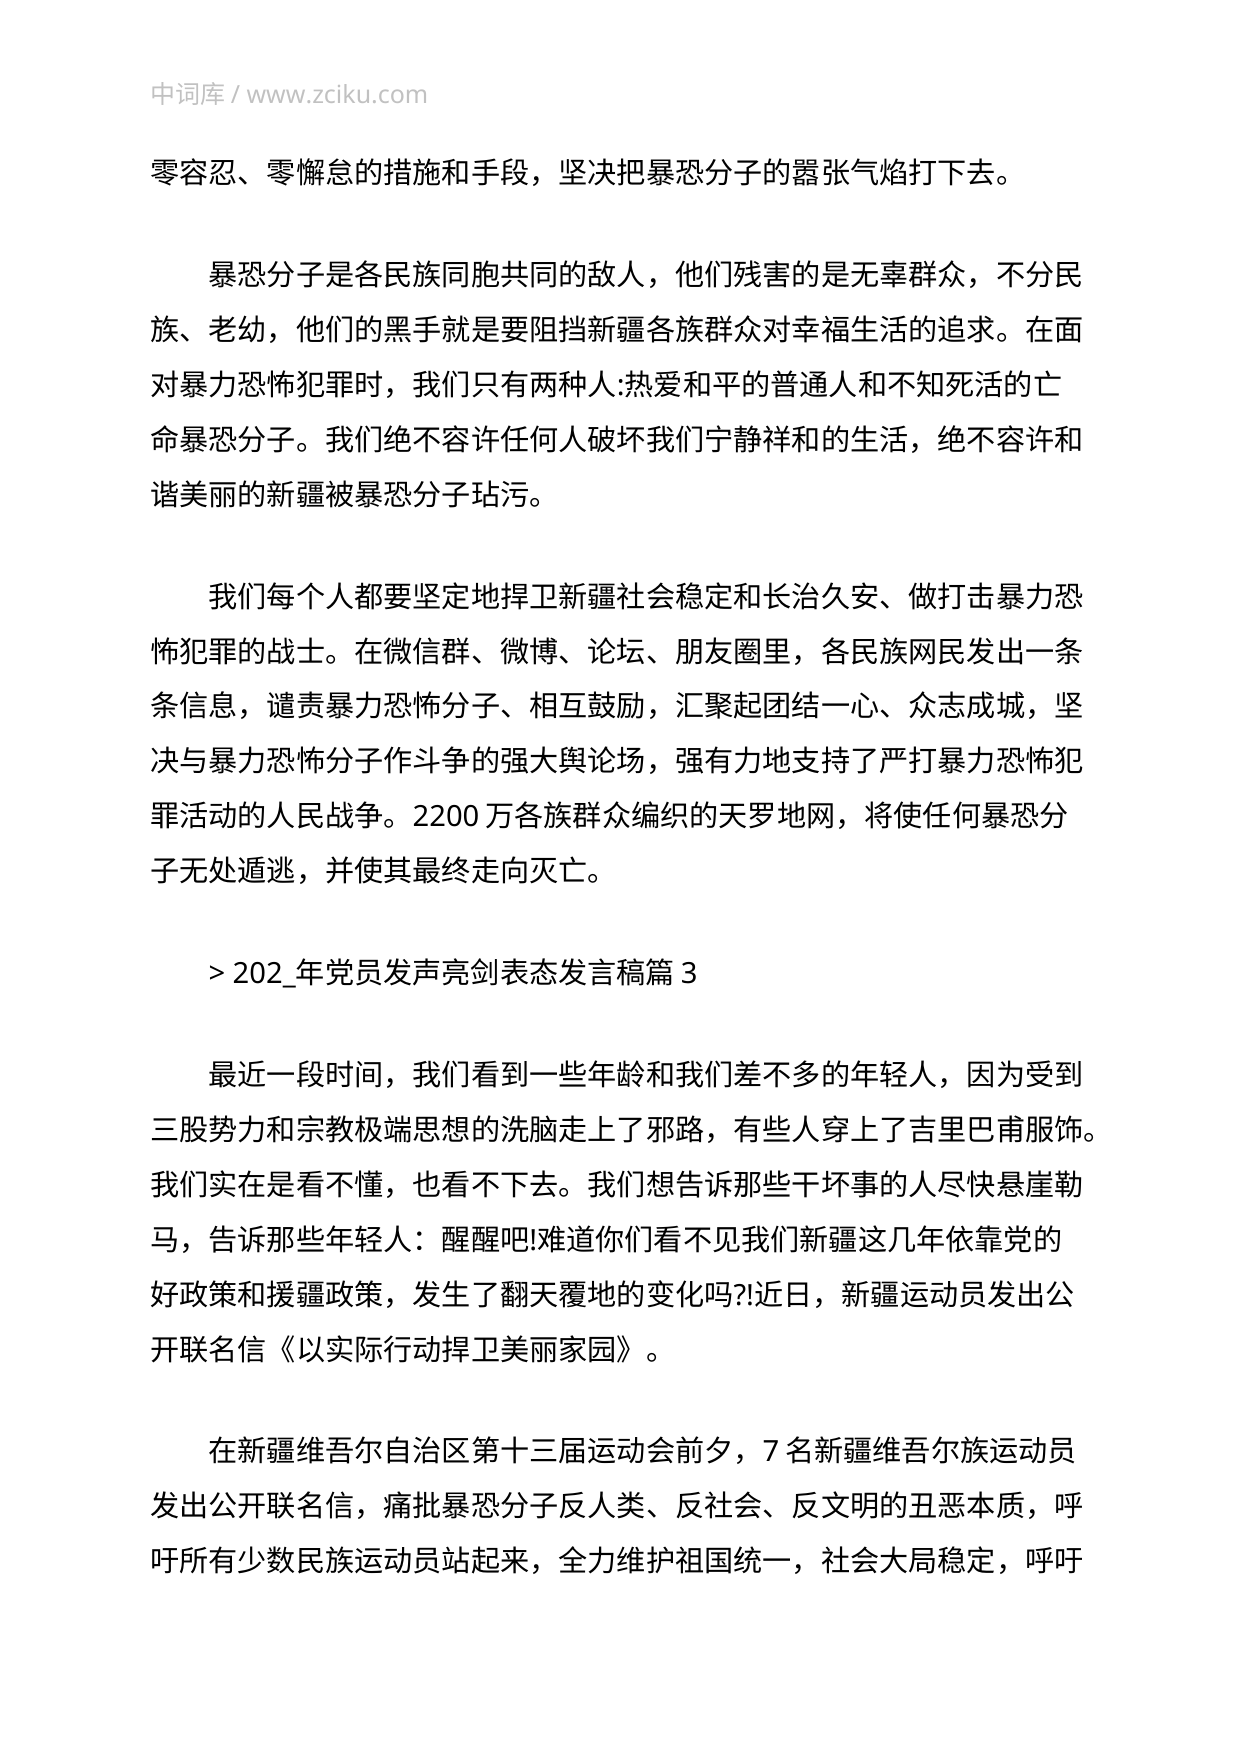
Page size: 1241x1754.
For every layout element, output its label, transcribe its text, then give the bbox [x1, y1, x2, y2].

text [150, 150, 1090, 192]
text 我们每个人都要坚定地捍卫新疆社会稳定和长治久安、做打击暴力恐怖犯罪的战士。在微信群、微博、论坛、朋友圈里，各民族网民发出一条条信息，谴责暴力恐怖分子、相互鼓励，汇聚起团结一心、众志成城，坚决与暴力恐怖分子作斗争的强大舆论场，强有力地支持了严打暴力恐怖犯罪活动的人民战争。2200万各族群众编织的天罗地网，将使任何暴恐分子无处遁逃，并使其最终走向灭亡。 [150, 573, 1090, 890]
text 最近一段时间，我们看到一些年龄和我们差不多的年轻人，因为受到三股势力和宗教极端思想的洗脑走上了邪路，有些人穿上了吉里巴甫服饰。我们实在是看不懂，也看不下去。我们想告诉那些干坏事的人尽快悬崖勒马，告诉那些年轻人：醒醒吧!难道你们看不见我们新疆这几年依靠党的好政策和援疆政策，发生了翻天覆地的变化吗?!近日，新疆运动员发出公开联名信《以实际行动捍卫美丽家园》。 [150, 1052, 1090, 1368]
text 暴恐分子是各民族同胞共同的敌人，他们残害的是无辜群众，不分民族、老幼，他们的黑手就是要阻挡新疆各族群众对幸福生活的追求。在面对暴力恐怖犯罪时，我们只有两种人:热爱和平的普通人和不知死活的亡命暴恐分子。我们绝不容许任何人破坏我们宁静祥和的生活，绝不容许和谐美丽的新疆被暴恐分子玷污。 [150, 252, 1090, 514]
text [150, 1428, 1090, 1580]
text > 202_年党员发声亮剑表态发言稿篇3 [150, 949, 1090, 992]
